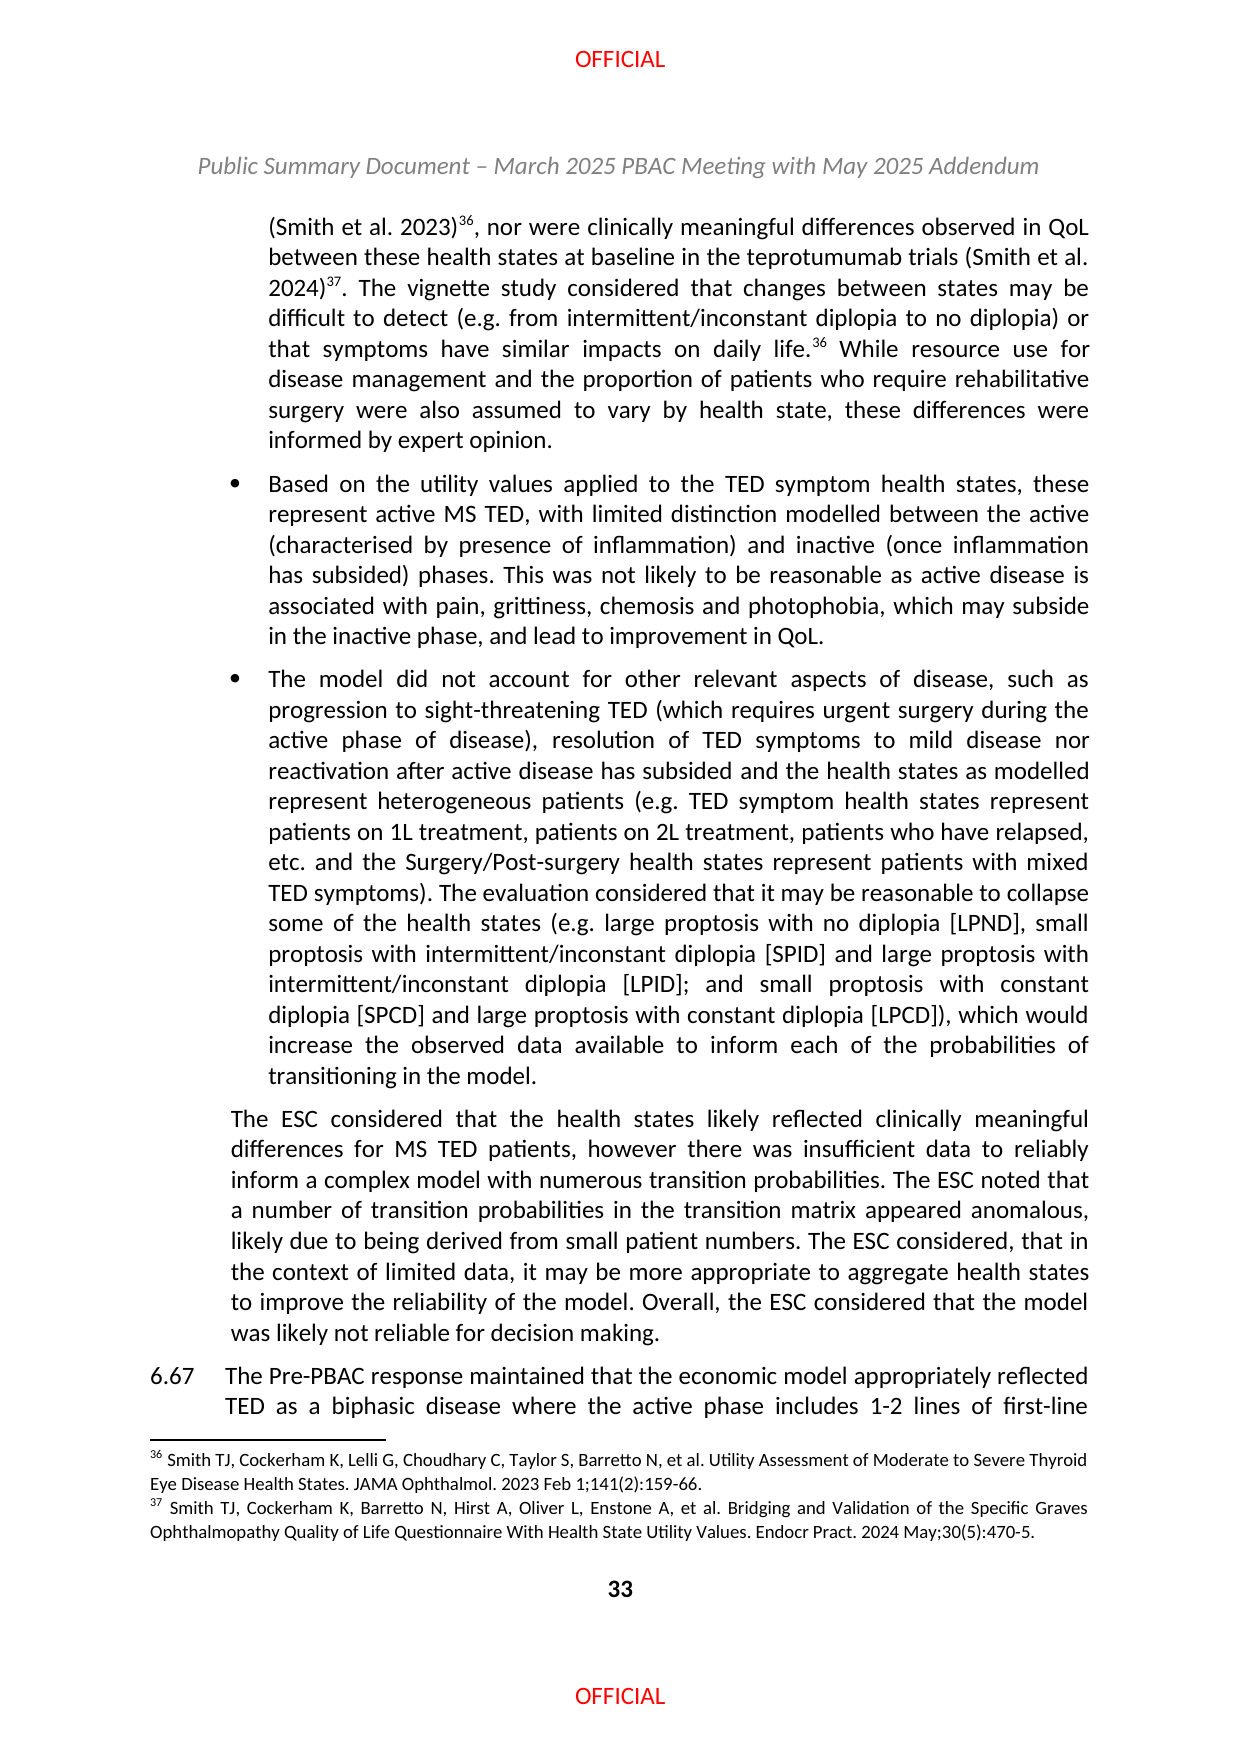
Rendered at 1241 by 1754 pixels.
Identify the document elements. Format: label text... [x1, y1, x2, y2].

list The model did not account for other relevant aspects of disease, such as progression to sight-threatening TED (which requires urgent surgery during the active phase of disease), resolution of TED symptoms to mild disease nor reactivation after active disease has subsided and the health states as modelled represent heterogeneous patients (e.g. TED symptom health states represent patients on 1L treatment, patients on 2L treatment, patients who have relapsed, etc. and the Surgery/Post-surgery health states represent patients with mixed TED symptoms). The evaluation considered that it may be reasonable to collapse some of the health states (e.g. large proptosis with no diplopia [LPND], small proptosis with intermittent/inconstant diplopia [SPID] and large proptosis with intermittent/inconstant diplopia [LPID]; and small proptosis with constant diplopia [SPCD] and large proptosis with constant diplopia [LPCD]), which would increase the observed data available to inform each of the probabilities of transitioning in the model. [231, 663, 1090, 1091]
list Based on the utility values applied to the TED symptom health states, these represent active MS TED, with limited distinction modelled between the active (characterised by presence of inflammation) and inactive (once inflammation has subsided) phases. This was not likely to be reasonable as active disease is associated with pain, grittiness, chemosis and photophobia, which may subside in the inactive phase, and lead to improvement in QoL. [231, 468, 1090, 651]
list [231, 211, 1090, 455]
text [150, 1360, 1090, 1421]
text The ESC considered that the health states likely reflected clinically meaningful differences for MS TED patients, however there was insufficient data to reliably inform a complex model with numerous transition probabilities. The ESC noted that a number of transition probabilities in the transition matrix appeared anomalous, likely due to being derived from small patient numbers. The ESC considered, that in the context of limited data, it may be more appropriate to aggregate health states to improve the reliability of the model. Overall, the ESC considered that the model was likely not reliable for decision making. [231, 1103, 1090, 1347]
